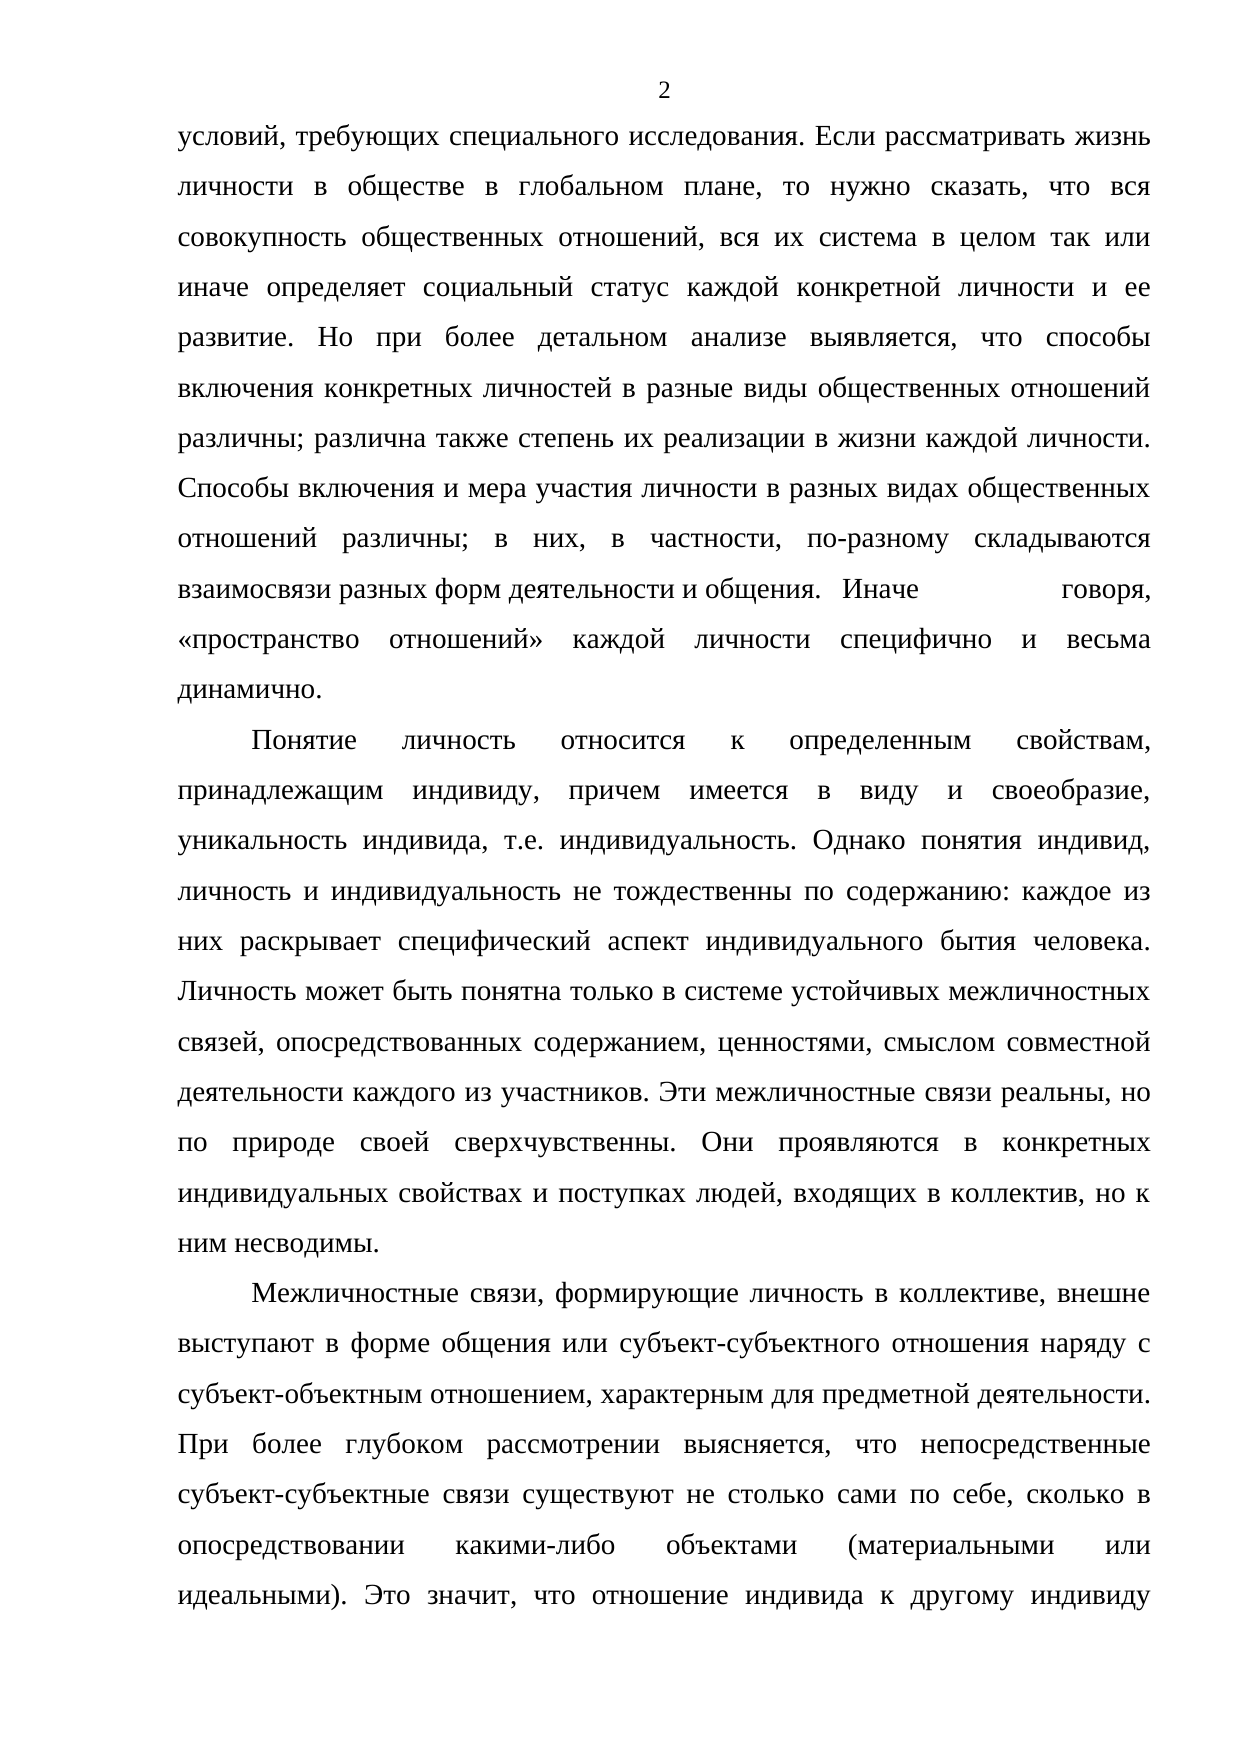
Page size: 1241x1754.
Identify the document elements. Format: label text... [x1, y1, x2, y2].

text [177, 118, 1152, 705]
text Понятие личность относится к определенным свойствам, принадлежащим индивиду, причем имеется в виду и своеобразие, уникальность индивида, т.е. индивидуальность. Однако понятия индивид, личность и индивидуальность не тождественны по содержанию: каждое из них раскрывает специфический аспект индивидуального бытия человека. Личность может быть понятна только в системе устойчивых межличностных связей, опосредствованных содержанием, ценностями, смыслом совместной деятельности каждого из участников. Эти межличностные связи реальны, но по природе своей сверхчувственны. Они проявляются в конкретных индивидуальных свойствах и поступках людей, входящих в коллектив, но к ним несводимы. [177, 722, 1152, 1258]
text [177, 1275, 1152, 1611]
